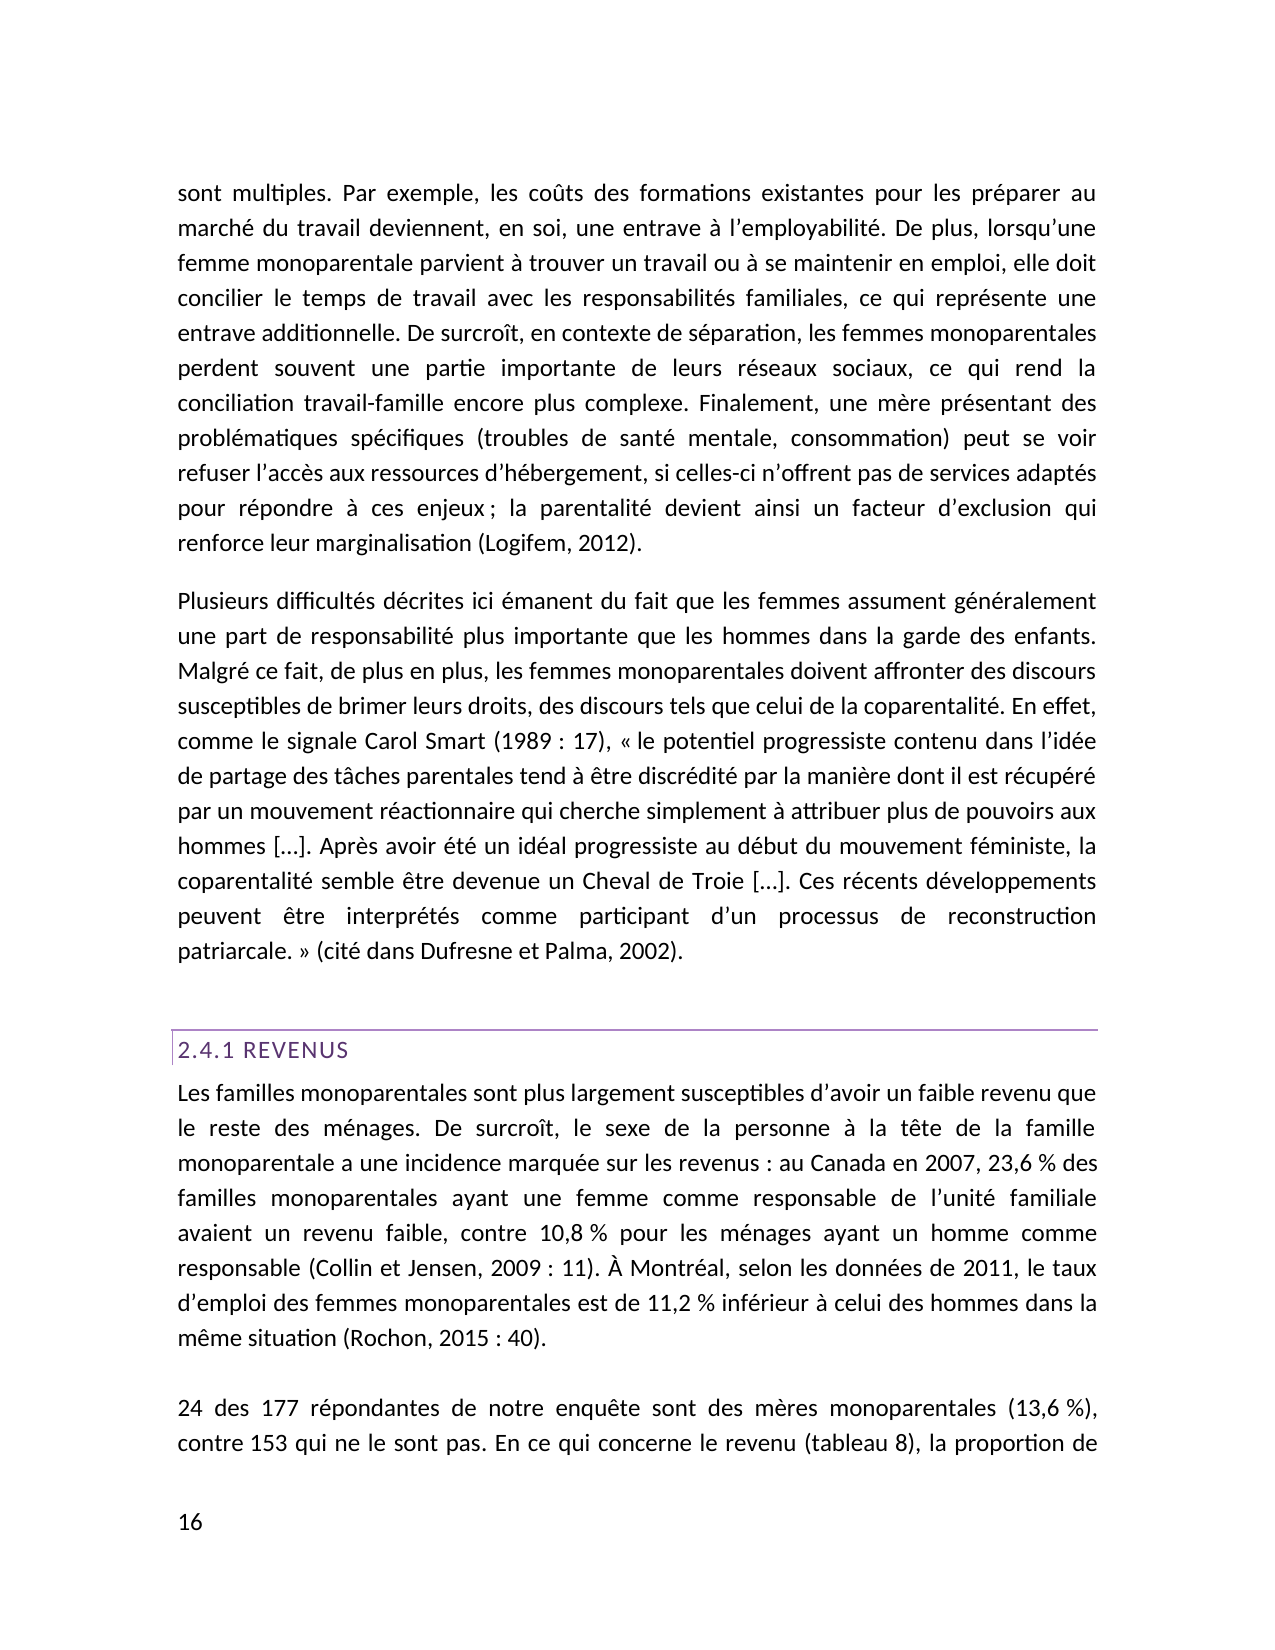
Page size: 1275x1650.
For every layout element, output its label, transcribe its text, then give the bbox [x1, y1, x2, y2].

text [177, 177, 1098, 558]
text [177, 1393, 1098, 1458]
subtitle 2.4.1 Revenus [173, 1031, 1098, 1065]
text Plusieurs difficultés décrites ici émanent du fait que les femmes assument généralement une part de responsabilité plus importante que les hommes dans la garde des enfants. Malgré ce fait, de plus en plus, les femmes monoparentales doivent affronter des discours susceptibles de brimer leurs droits, des discours tels que celui de la coparentalité. En effet, comme le signale Carol Smart (1989 : 17), « le potentiel progressiste contenu dans l’idée de partage des tâches parentales tend à être discrédité par la manière dont il est récupéré par un mouvement réactionnaire qui cherche simplement à attribuer plus de pouvoirs aux hommes […]. Après avoir été un idéal progressiste au début du mouvement féministe, la coparentalité semble être devenue un Cheval de Troie […]. Ces récents développements peuvent être interprétés comme participant d’un processus de reconstruction patriarcale. » (cité dans Dufresne et Palma, 2002). [177, 586, 1098, 966]
text Les familles monoparentales sont plus largement susceptibles d’avoir un faible revenu que le reste des ménages. De surcroît, le sexe de la personne à la tête de la famille monoparentale a une incidence marquée sur les revenus : au Canada en 2007, 23,6 % des familles monoparentales ayant une femme comme responsable de l’unité familiale avaient un revenu faible, contre 10,8 % pour les ménages ayant un homme comme responsable (Collin et Jensen, 2009 : 11). À Montréal, selon les données de 2011, le taux d’emploi des femmes monoparentales est de 11,2 % inférieur à celui des hommes dans la même situation (Rochon, 2015 : 40). [177, 1078, 1098, 1353]
